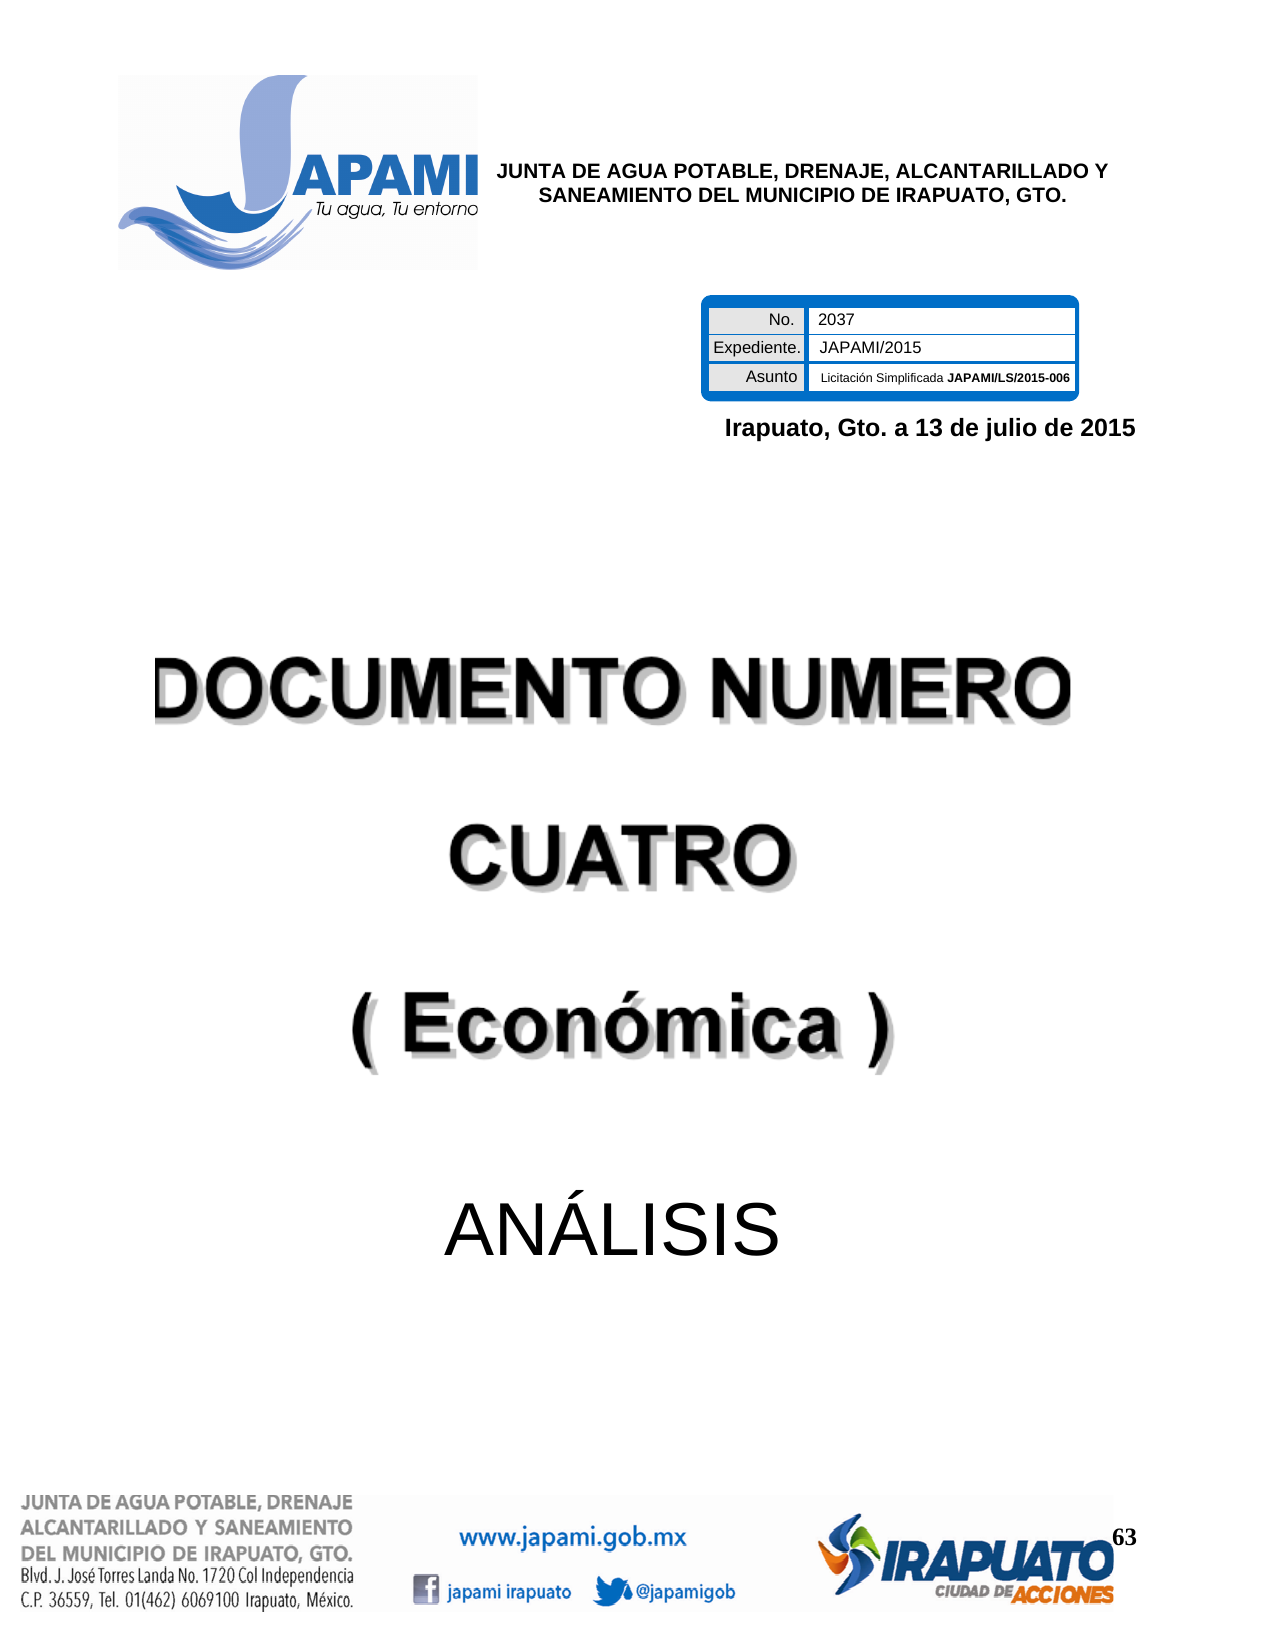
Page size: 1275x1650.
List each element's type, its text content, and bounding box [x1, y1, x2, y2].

picture [20, 1495, 1114, 1612]
text ANÁLISIS [88, 1185, 1137, 1271]
picture [118, 75, 478, 270]
